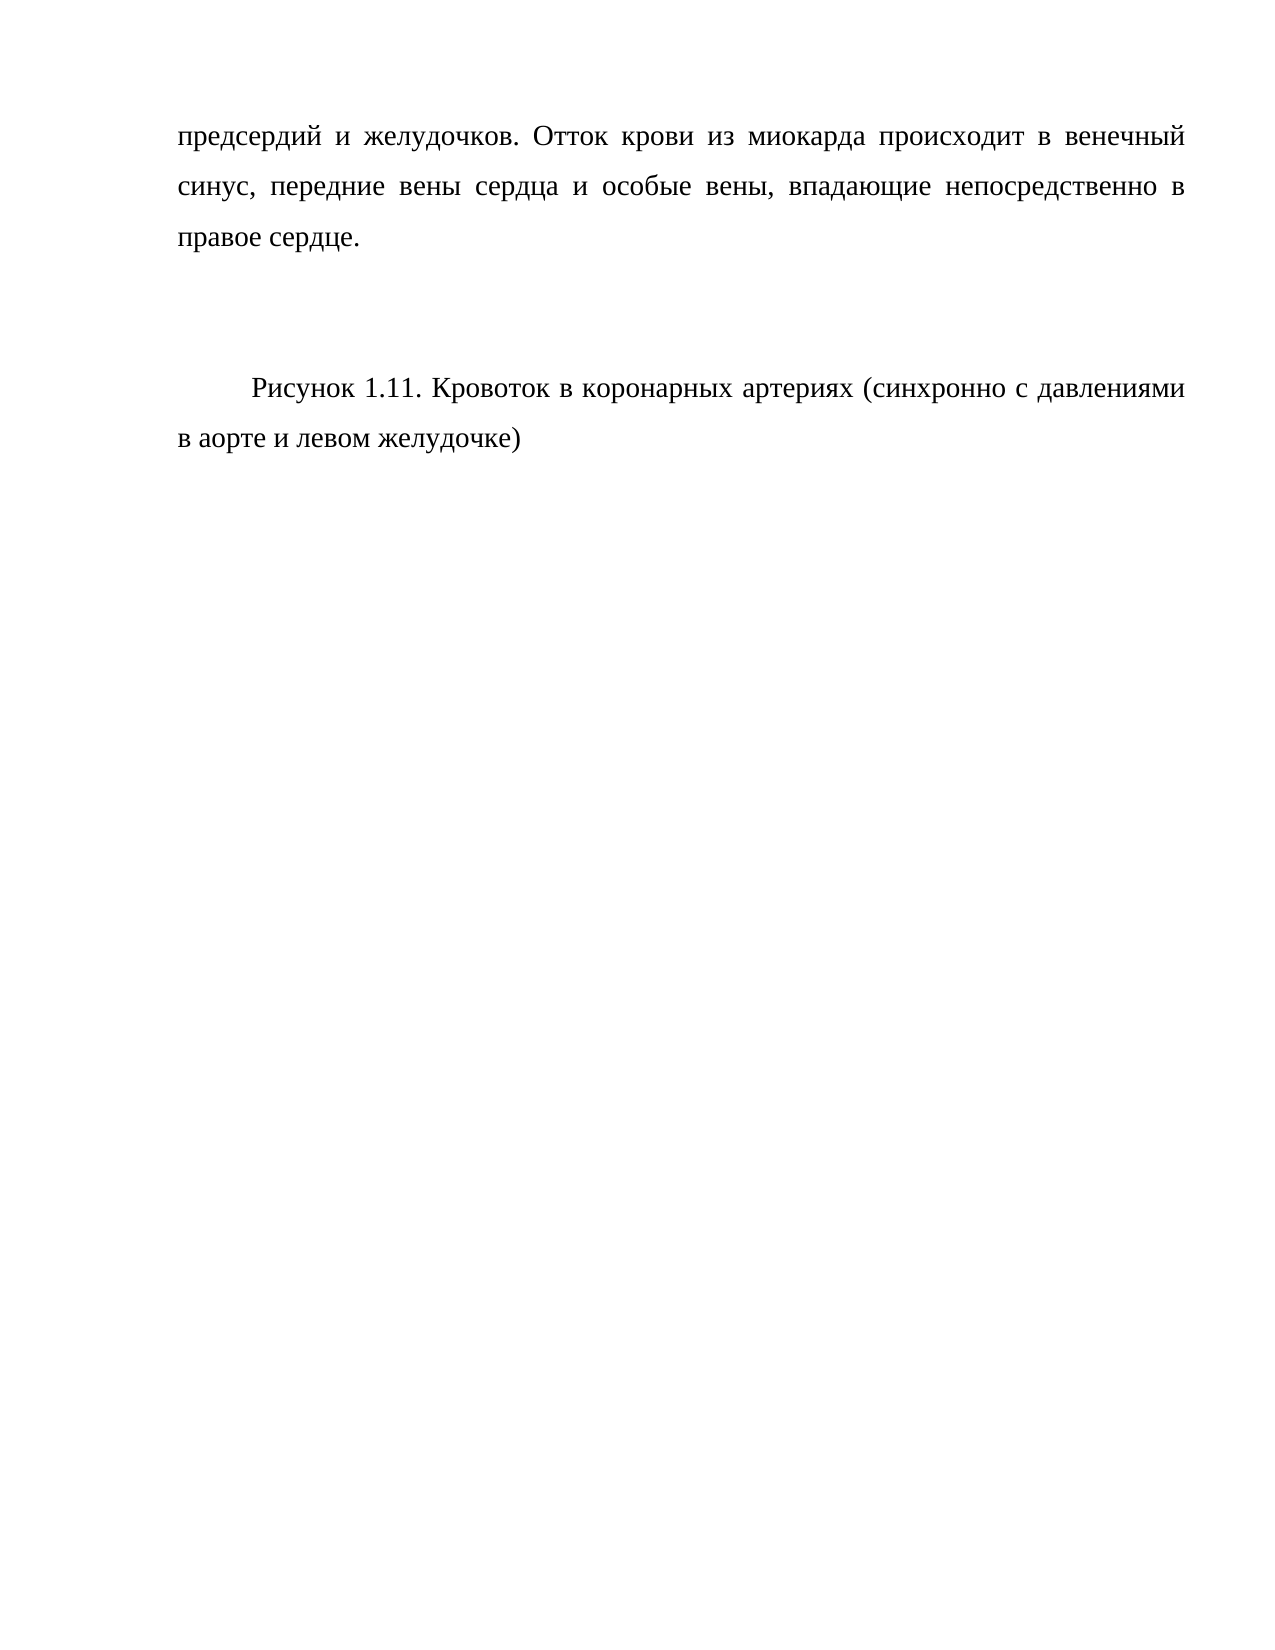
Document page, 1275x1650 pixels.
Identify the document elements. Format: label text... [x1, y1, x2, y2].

text Рисунок 1.11. Кровоток в коронарных артериях (синхронно с давлениями в аорте и левом желудочке) [177, 370, 1186, 453]
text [177, 118, 1186, 252]
